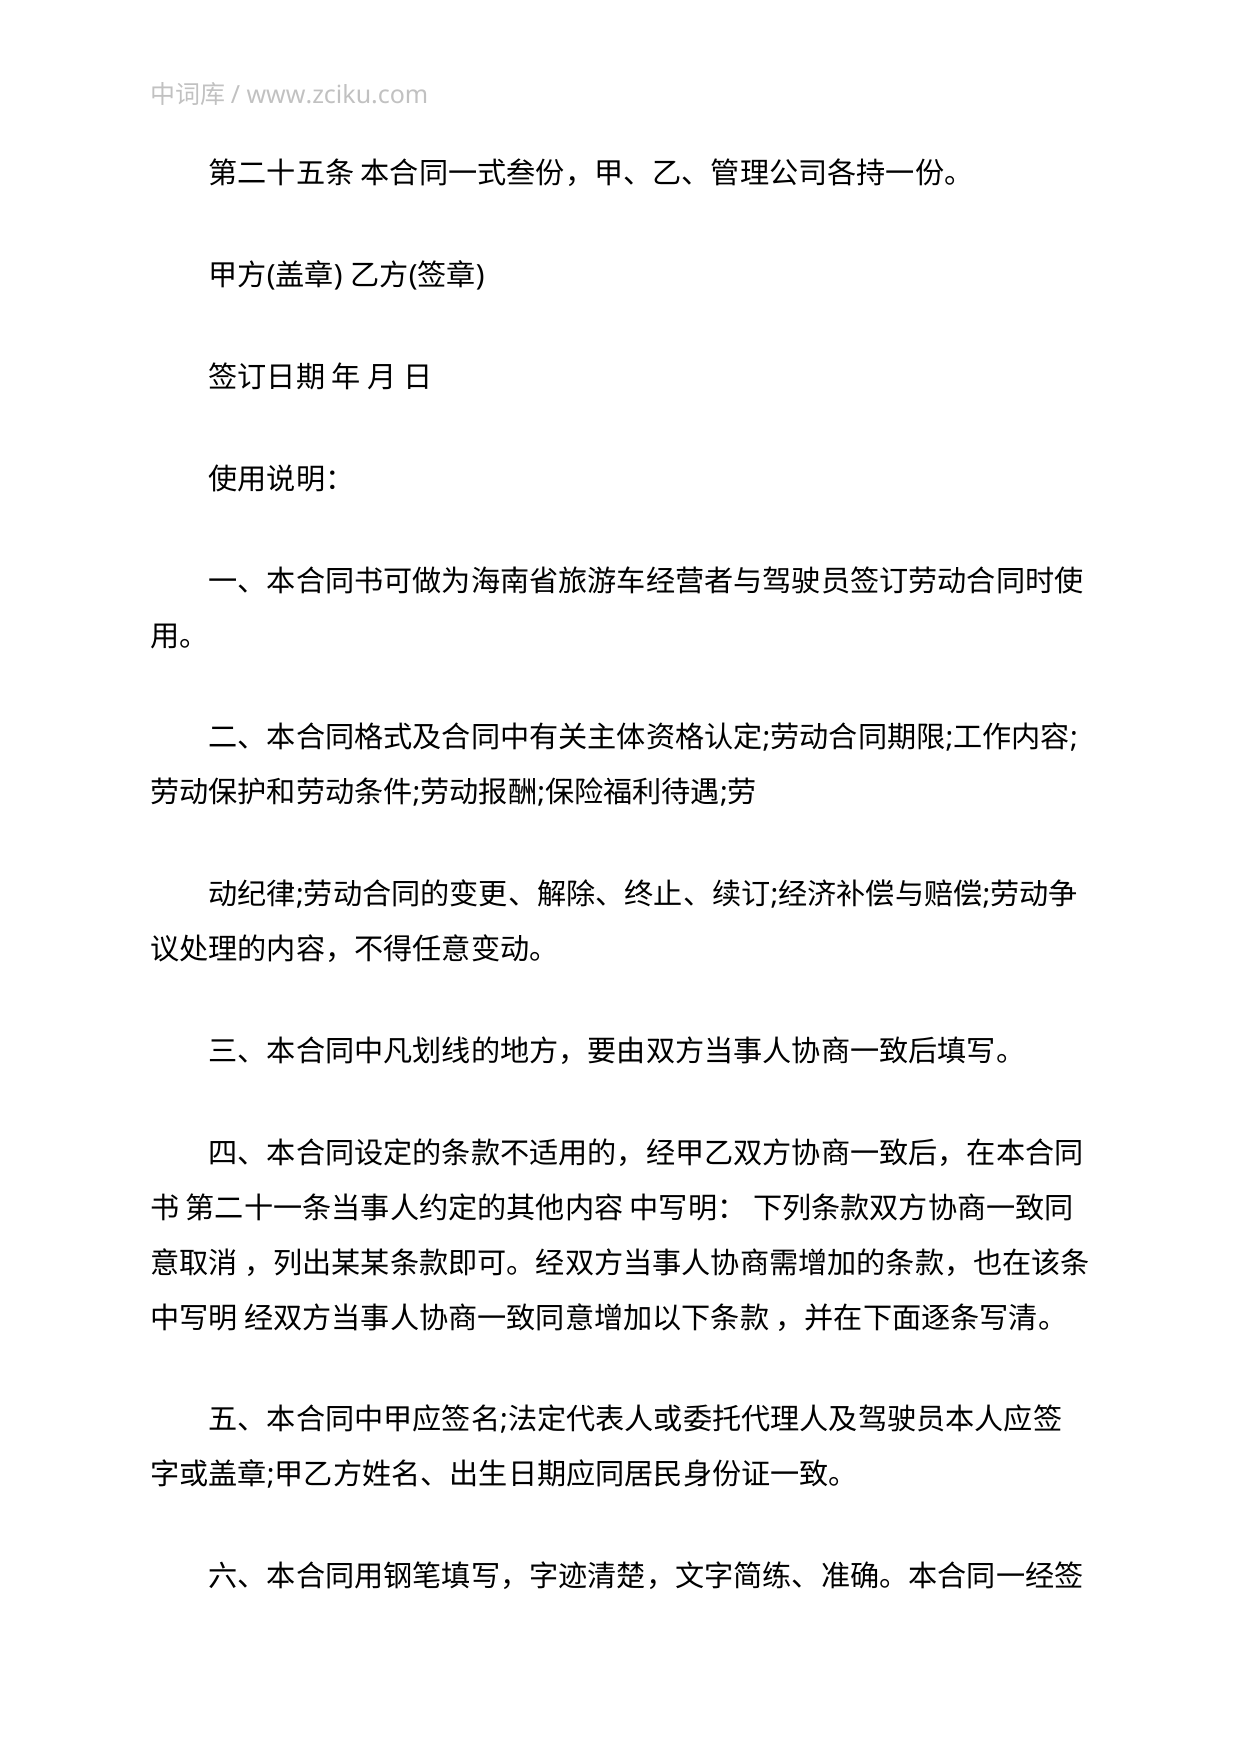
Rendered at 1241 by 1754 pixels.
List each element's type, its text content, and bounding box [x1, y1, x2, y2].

text 动纪律;劳动合同的变更、解除、终止、续订;经济补偿与赔偿;劳动争议处理的内容，不得任意变动。 [150, 871, 1090, 968]
text 第二十五条 本合同一式叁份，甲、乙、管理公司各持一份。 [150, 150, 1090, 192]
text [150, 1553, 1090, 1595]
text 五、本合同中甲应签名;法定代表人或委托代理人及驾驶员本人应签字或盖章;甲乙方姓名、出生日期应同居民身份证一致。 [150, 1396, 1090, 1493]
text 一、本合同书可做为海南省旅游车经营者与驾驶员签订劳动合同时使用。 [150, 557, 1090, 654]
text 使用说明： [150, 456, 1090, 498]
text 三、本合同中凡划线的地方，要由双方当事人协商一致后填写。 [150, 1028, 1090, 1070]
text 甲方(盖章) 乙方(签章) [150, 252, 1090, 294]
text 四、本合同设定的条款不适用的，经甲乙双方协商一致后，在本合同书 第二十一条当事人约定的其他内容 中写明： 下列条款双方协商一致同意取消 ，列出某某条款即可。经双方当事人协商需增加的条款，也在该条中写明 经双方当事人协商一致同意增加以下条款 ，并在下面逐条写清。 [150, 1129, 1090, 1336]
text 二、本合同格式及合同中有关主体资格认定;劳动合同期限;工作内容;劳动保护和劳动条件;劳动报酬;保险福利待遇;劳 [150, 714, 1090, 811]
text 签订日期 年 月 日 [150, 354, 1090, 396]
